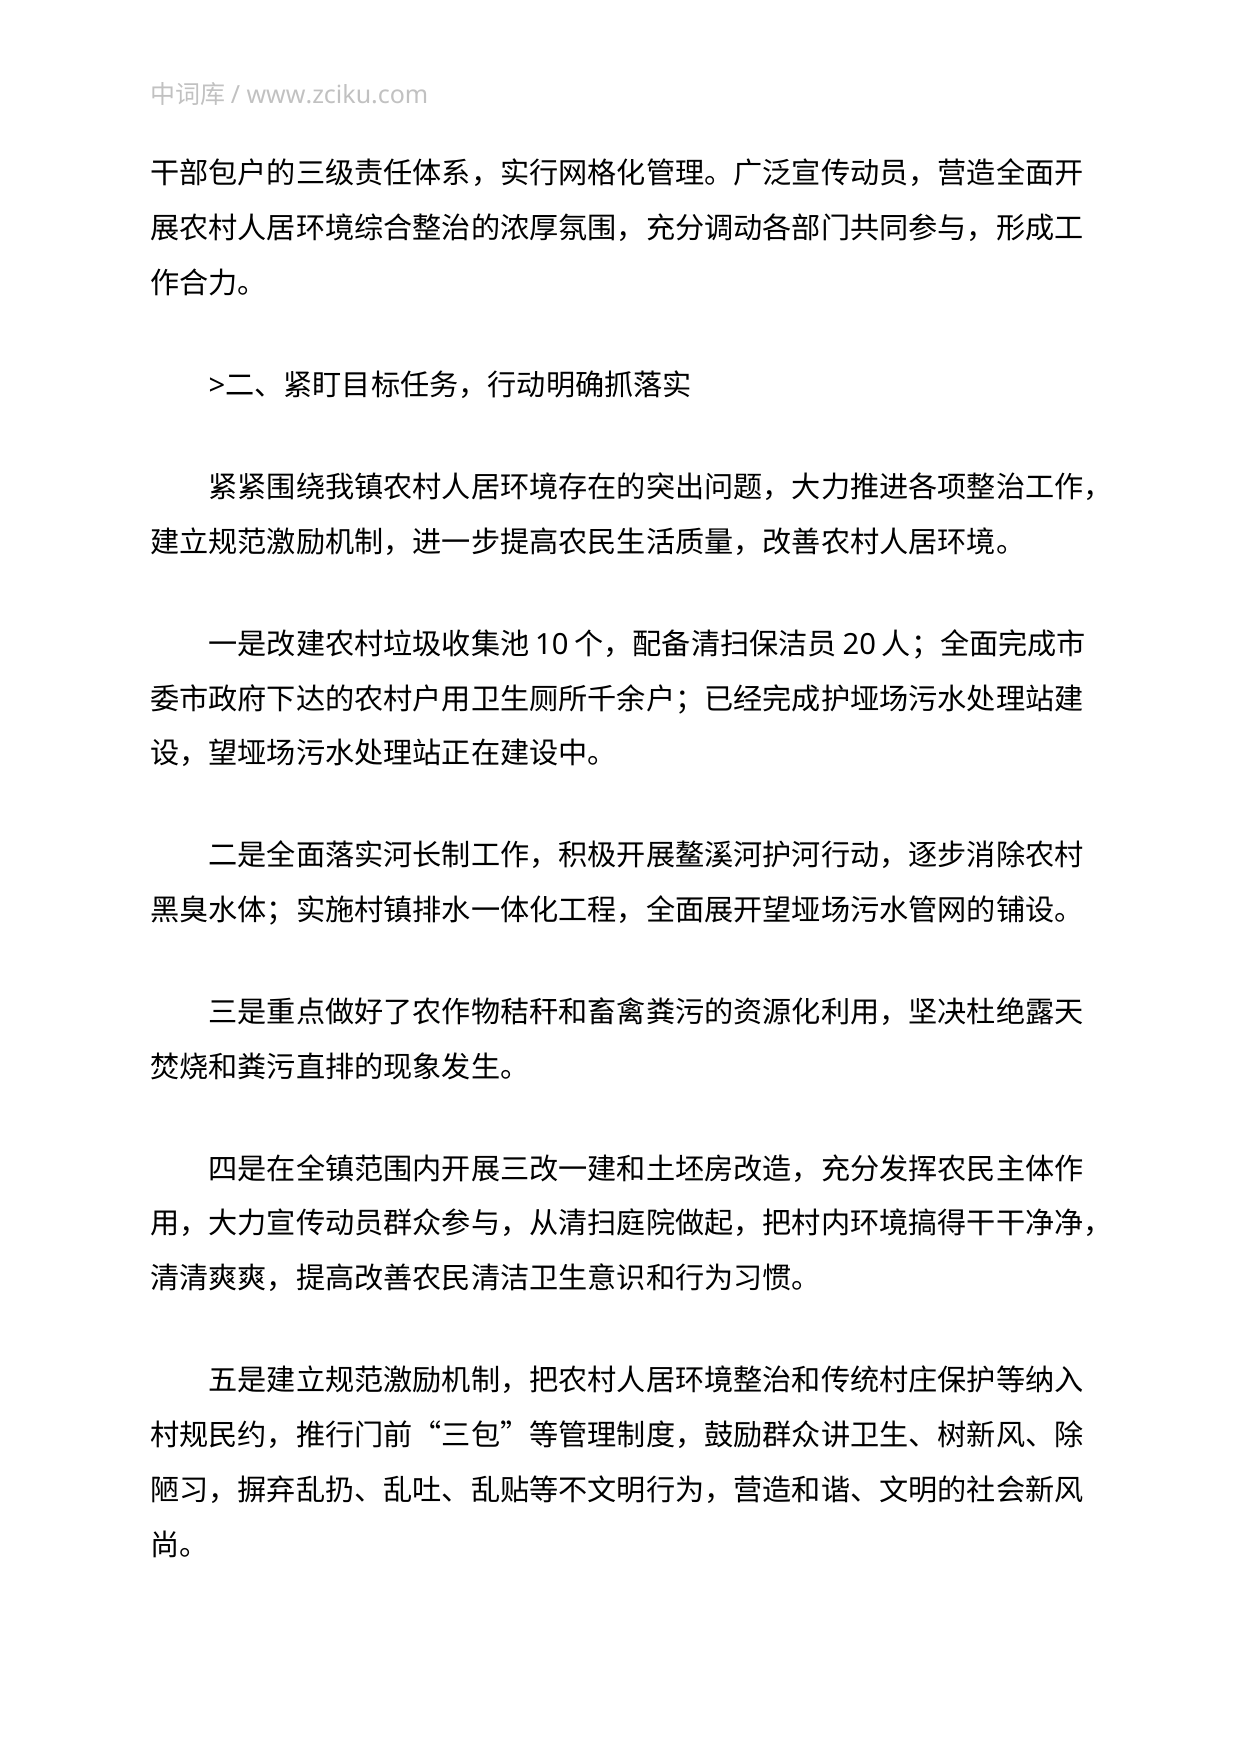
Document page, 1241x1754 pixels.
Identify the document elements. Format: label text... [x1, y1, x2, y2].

text 紧紧围绕我镇农村人居环境存在的突出问题，大力推进各项整治工作，建立规范激励机制，进一步提高农民生活质量，改善农村人居环境。 [150, 463, 1090, 561]
text 四是在全镇范围内开展三改一建和土坯房改造，充分发挥农民主体作用，大力宣传动员群众参与，从清扫庭院做起，把村内环境搞得干干净净，清清爽爽，提高改善农民清洁卫生意识和行为习惯。 [150, 1145, 1090, 1297]
text 三是重点做好了农作物秸秆和畜禽粪污的资源化利用，坚决杜绝露天焚烧和粪污直排的现象发生。 [150, 988, 1090, 1086]
text 一是改建农村垃圾收集池10个，配备清扫保洁员20人；全面完成市委市政府下达的农村户用卫生厕所千余户；已经完成护垭场污水处理站建设，望垭场污水处理站正在建设中。 [150, 620, 1090, 772]
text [150, 150, 1090, 302]
text >二、紧盯目标任务，行动明确抓落实 [150, 362, 1090, 404]
text 二是全面落实河长制工作，积极开展鳌溪河护河行动，逐步消除农村黑臭水体；实施村镇排水一体化工程，全面展开望垭场污水管网的铺设。 [150, 832, 1090, 929]
text 五是建立规范激励机制，把农村人居环境整治和传统村庄保护等纳入村规民约，推行门前“三包”等管理制度，鼓励群众讲卫生、树新风、除陋习，摒弃乱扔、乱吐、乱贴等不文明行为，营造和谐、文明的社会新风尚。 [150, 1357, 1090, 1564]
